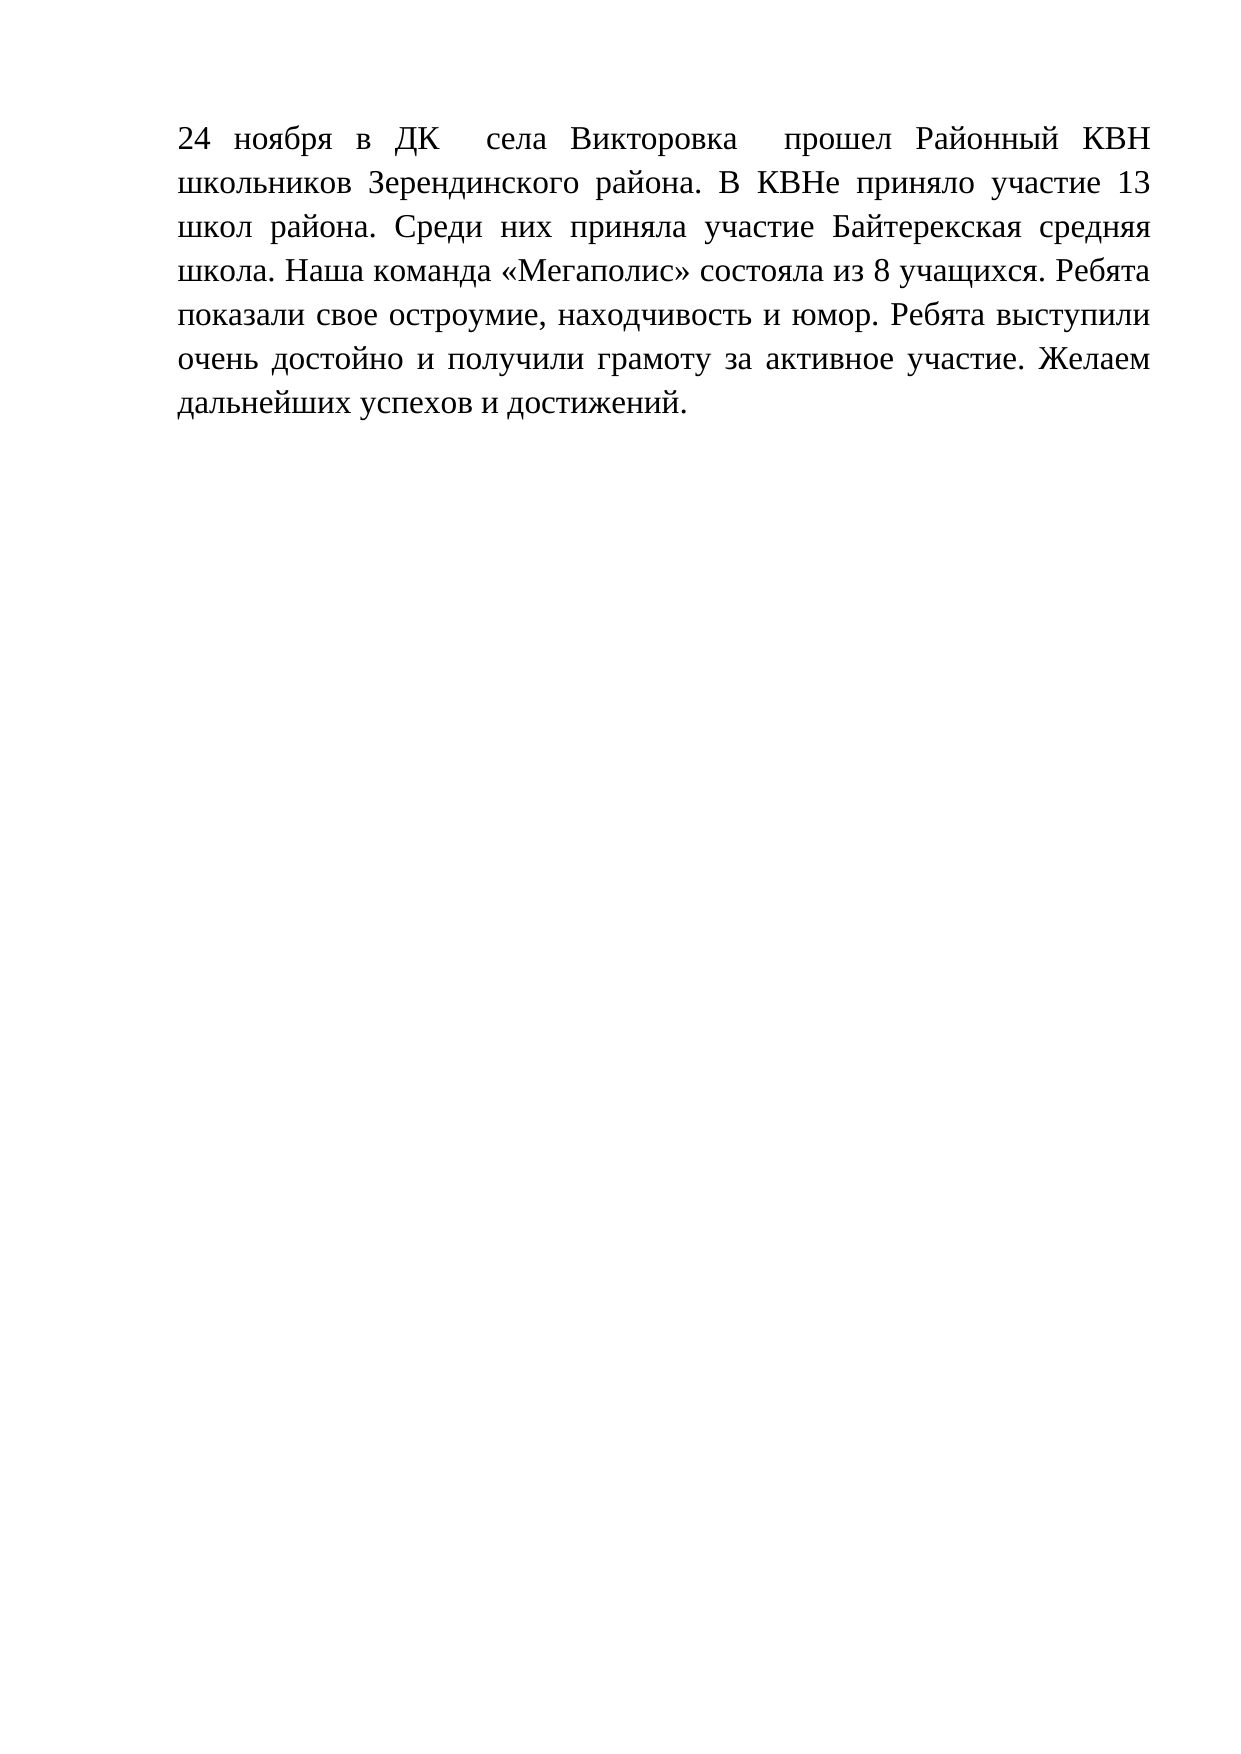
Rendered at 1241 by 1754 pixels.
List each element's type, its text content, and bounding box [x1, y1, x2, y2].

text 24 ноября в ДК села Викторовка прошел Районный КВН школьников Зерендинского района. В КВНе приняло участие 13 школ района. Среди них приняла участие Байтерекская средняя школа. Наша команда «Мегаполис» состояла из 8 учащихся. Ребята показали свое остроумие, находчивость и юмор. Ребята выступили очень достойно и получили грамоту за активное участие. Желаем дальнейших успехов и достижений. [177, 118, 1152, 421]
